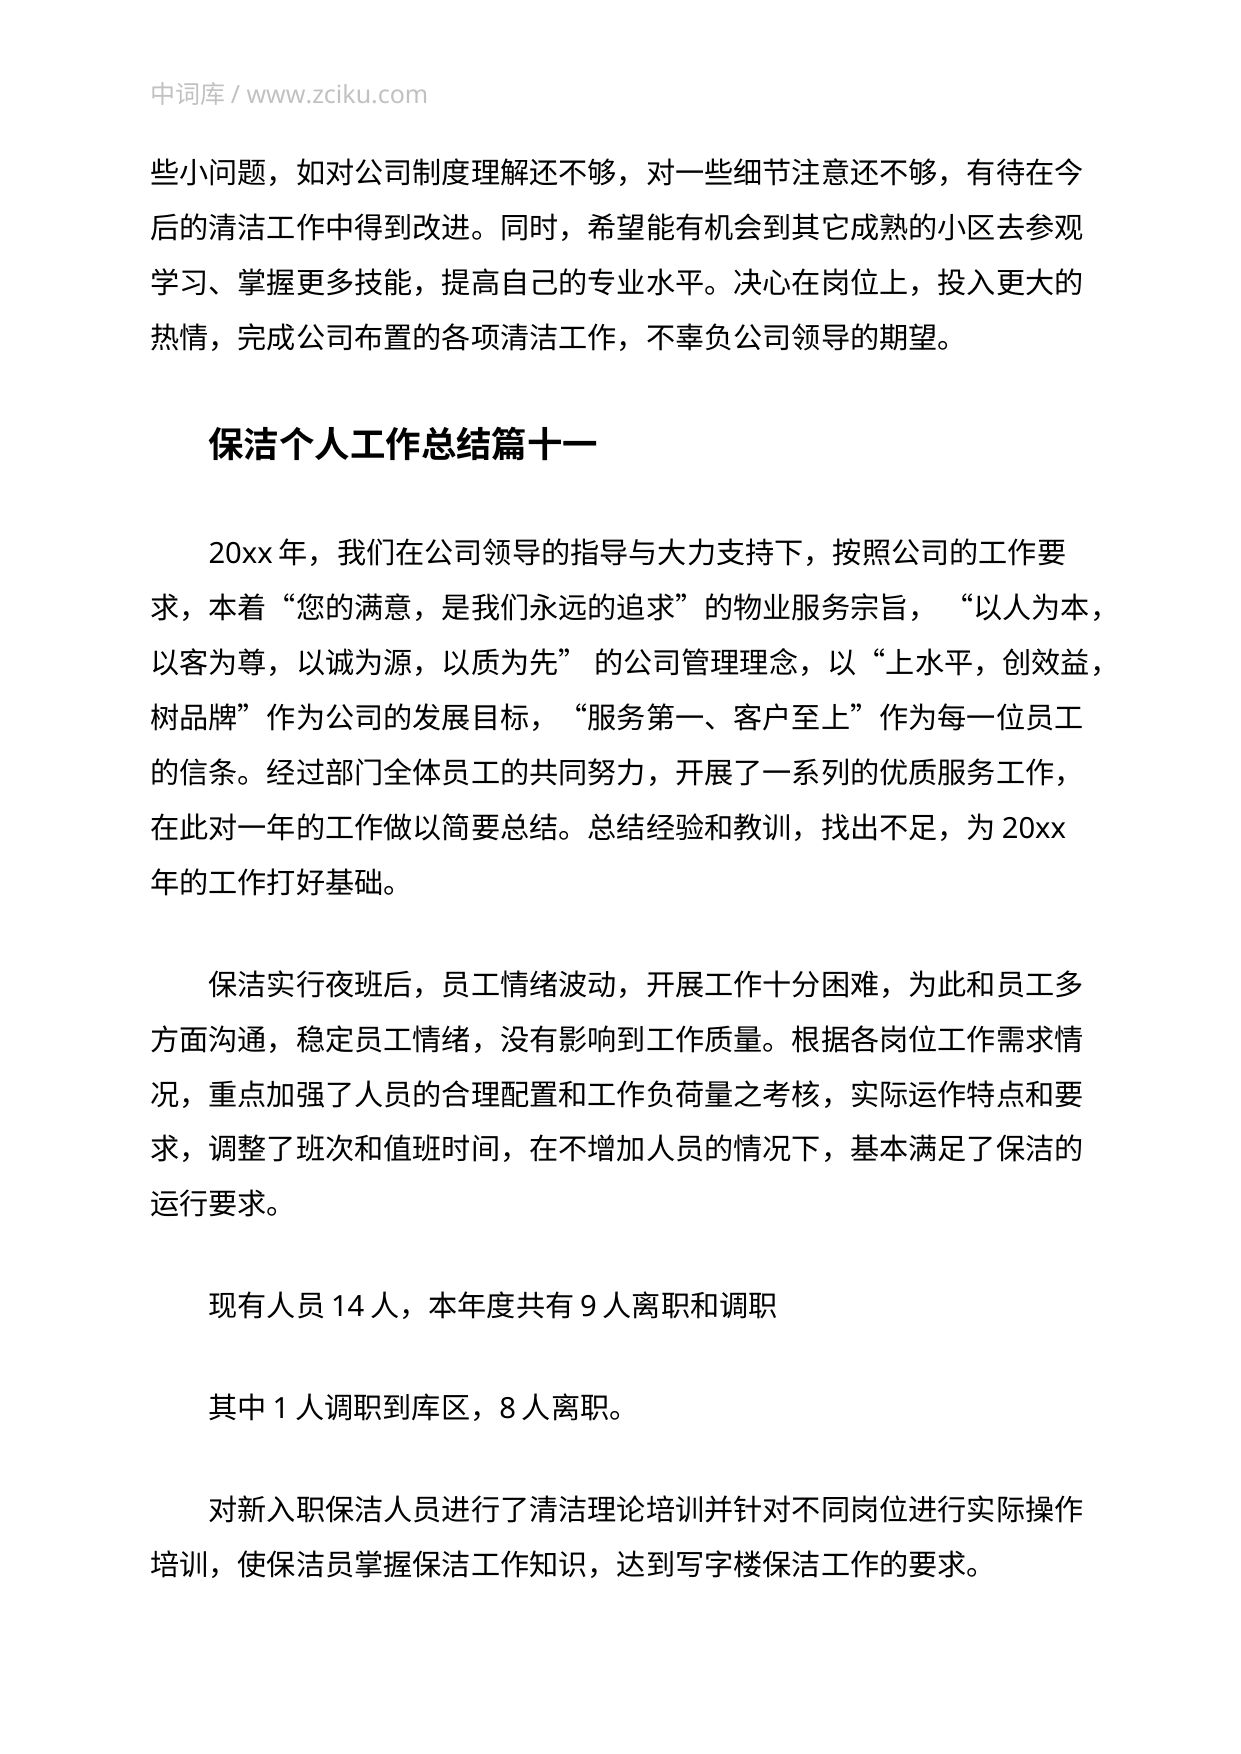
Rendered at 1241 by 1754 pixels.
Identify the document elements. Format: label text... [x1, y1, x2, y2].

text 保洁实行夜班后，员工情绪波动，开展工作十分困难，为此和员工多方面沟通，稳定员工情绪，没有影响到工作质量。根据各岗位工作需求情况，重点加强了人员的合理配置和工作负荷量之考核，实际运作特点和要求，调整了班次和值班时间，在不增加人员的情况下，基本满足了保洁的运行要求。 [150, 961, 1090, 1223]
text 其中1人调职到库区，8人离职。 [150, 1384, 1090, 1427]
text 现有人员14人，本年度共有9人离职和调职 [150, 1283, 1090, 1325]
text 保洁个人工作总结篇十一 [150, 416, 1090, 468]
text 对新入职保洁人员进行了清洁理论培训并针对不同岗位进行实际操作培训，使保洁员掌握保洁工作知识，达到写字楼保洁工作的要求。 [150, 1487, 1090, 1584]
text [150, 150, 1090, 357]
text 20xx年，我们在公司领导的指导与大力支持下，按照公司的工作要求，本着“您的满意，是我们永远的追求”的物业服务宗旨， “以人为本，以客为尊，以诚为源，以质为先” 的公司管理理念，以“上水平，创效益，树品牌”作为公司的发展目标，“服务第一、客户至上”作为每一位员工的信条。经过部门全体员工的共同努力，开展了一系列的优质服务工作， 在此对一年的工作做以简要总结。总结经验和教训，找出不足，为20xx年的工作打好基础。 [150, 530, 1090, 902]
